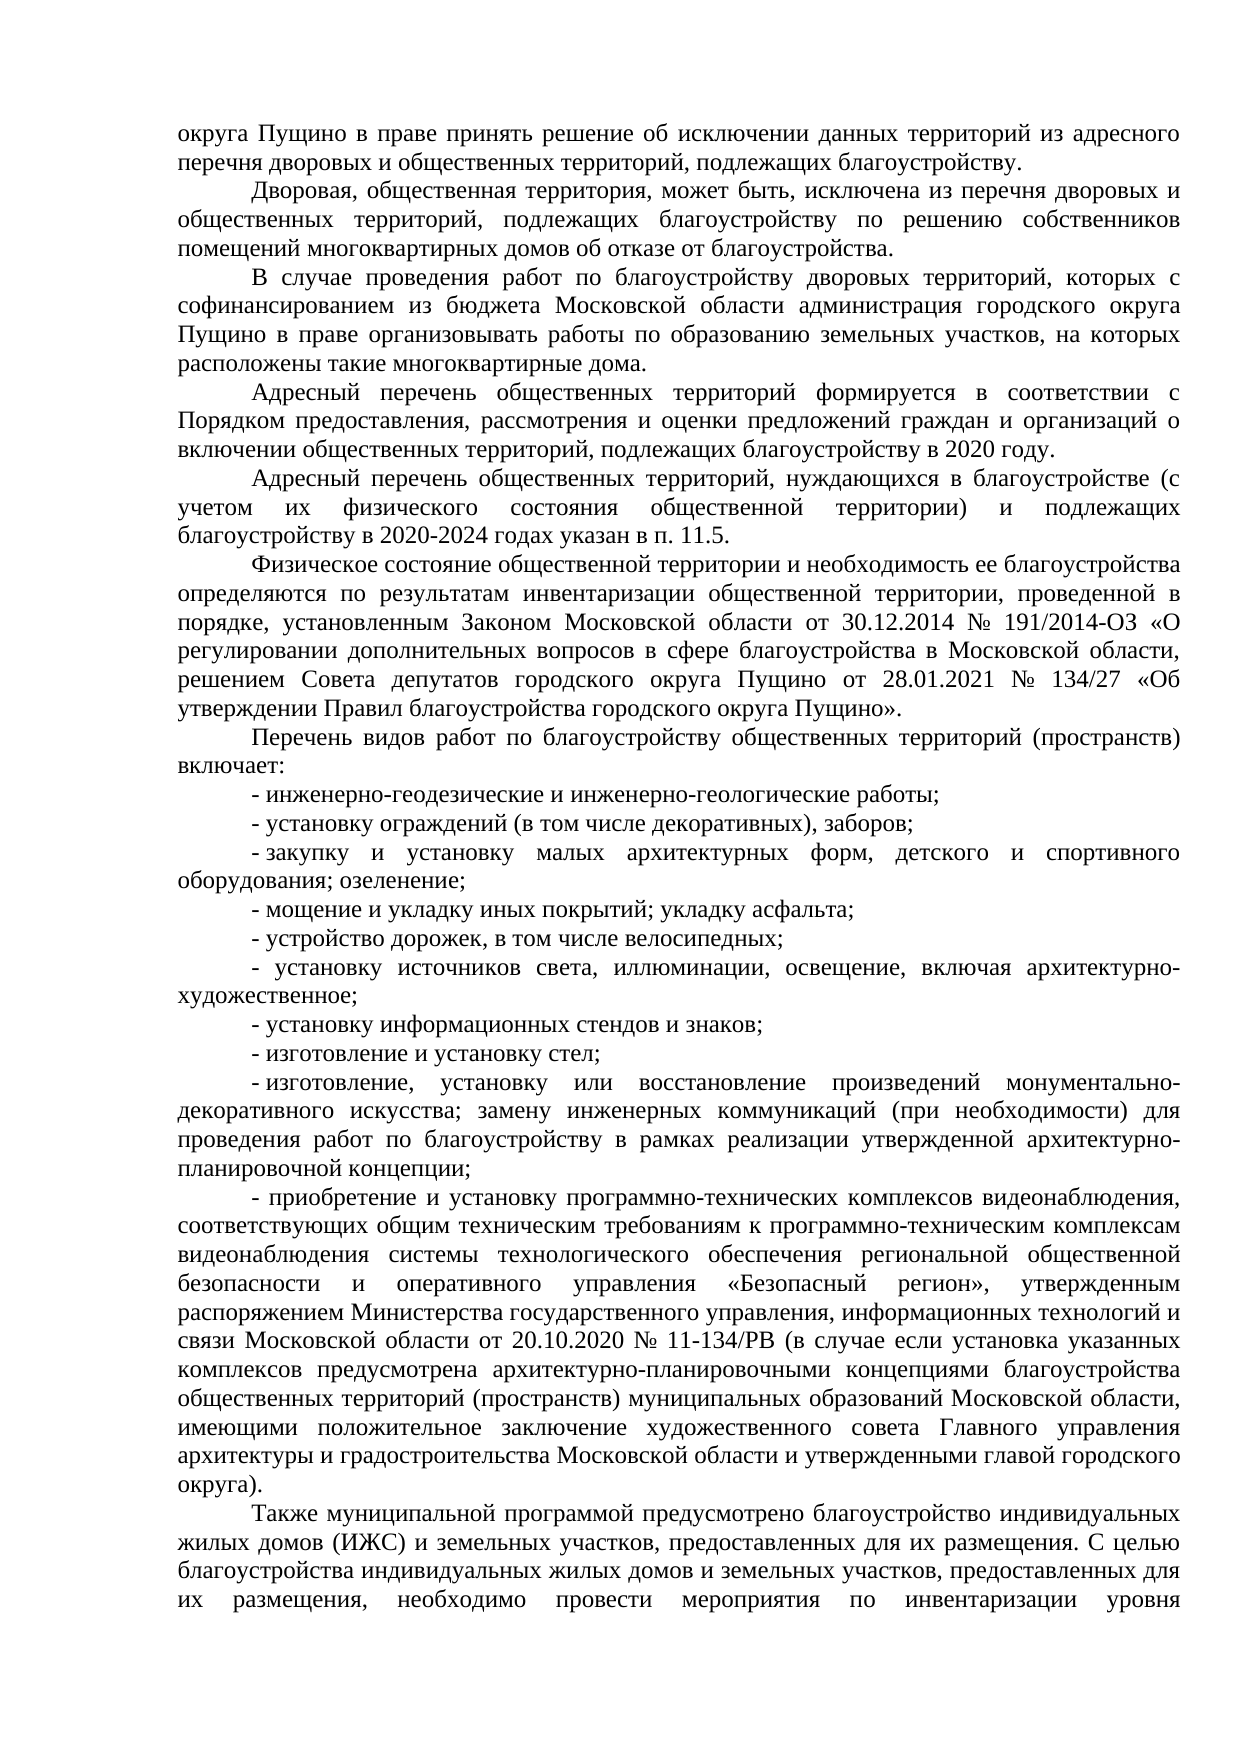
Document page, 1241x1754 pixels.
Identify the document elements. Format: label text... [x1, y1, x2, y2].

text - установку информационных стендов и знаков; [177, 1009, 1181, 1038]
text - устройство дорожек, в том числе велосипедных; [177, 923, 1181, 952]
text - закупку и установку малых архитектурных форм, детского и спортивного оборудования; озеленение; [177, 837, 1181, 894]
text Адресный перечень общественных территорий, нуждающихся в благоустройстве (с учетом их физического состояния общественной территории) и подлежащих благоустройству в 2020-2024 годах указан в п. 11.5. [177, 463, 1181, 549]
text В случае проведения работ по благоустройству дворовых территорий, которых с софинансированием из бюджета Московской области администрация городского округа Пущино в праве организовывать работы по образованию земельных участков, на которых расположены такие многоквартирные дома. [177, 262, 1181, 377]
text - инженерно-геодезические и инженерно-геологические работы; [177, 779, 1181, 808]
text - изготовление и установку стел; [177, 1038, 1181, 1067]
text - установку источников света, иллюминации, освещение, включая архитектурно-художественное; [177, 952, 1181, 1009]
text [177, 118, 1181, 176]
text - приобретение и установку программно-технических комплексов видеонаблюдения, соответствующих общим техническим требованиям к программно-техническим комплексам видеонаблюдения системы технологического обеспечения региональной общественной безопасности и оперативного управления «Безопасный регион», утвержденным распоряжением Министерства государственного управления, информационных технологий и связи Московской области от 20.10.2020 № 11-134/РВ (в случае если установка указанных комплексов предусмотрена архитектурно-планировочными концепциями благоустройства общественных территорий (пространств) муниципальных образований Московской области, имеющими положительное заключение художественного совета Главного управления архитектуры и градостроительства Московской области и утвержденными главой городского округа). [177, 1182, 1181, 1498]
text - изготовление, установку или восстановление произведений монументально-декоративного искусства; замену инженерных коммуникаций (при необходимости) для проведения работ по благоустройству в рамках реализации утвержденной архитектурно-планировочной концепции; [177, 1067, 1181, 1182]
text - мощение и укладку иных покрытий; укладку асфальта; [177, 894, 1181, 923]
text - установку ограждений (в том числе декоративных), заборов; [177, 808, 1181, 837]
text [177, 1498, 1181, 1613]
text Перечень видов работ по благоустройству общественных территорий (пространств) включает: [177, 722, 1181, 779]
text Дворовая, общественная территория, может быть, исключена из перечня дворовых и общественных территорий, подлежащих благоустройству по решению собственников помещений многоквартирных домов об отказе от благоустройства. [177, 176, 1181, 262]
text Адресный перечень общественных территорий формируется в соответствии с Порядком предоставления, рассмотрения и оценки предложений граждан и организаций о включении общественных территорий, подлежащих благоустройству в 2020 году. [177, 377, 1181, 463]
text Физическое состояние общественной территории и необходимость ее благоустройства определяются по результатам инвентаризации общественной территории, проведенной в порядке, установленным Законом Московской области от 30.12.2014 № 191/2014-ОЗ «О регулировании дополнительных вопросов в сфере благоустройства в Московской области, решением Совета депутатов городского округа Пущино от 28.01.2021 № 134/27 «Об утверждении Правил благоустройства городского округа Пущино». [177, 549, 1181, 722]
